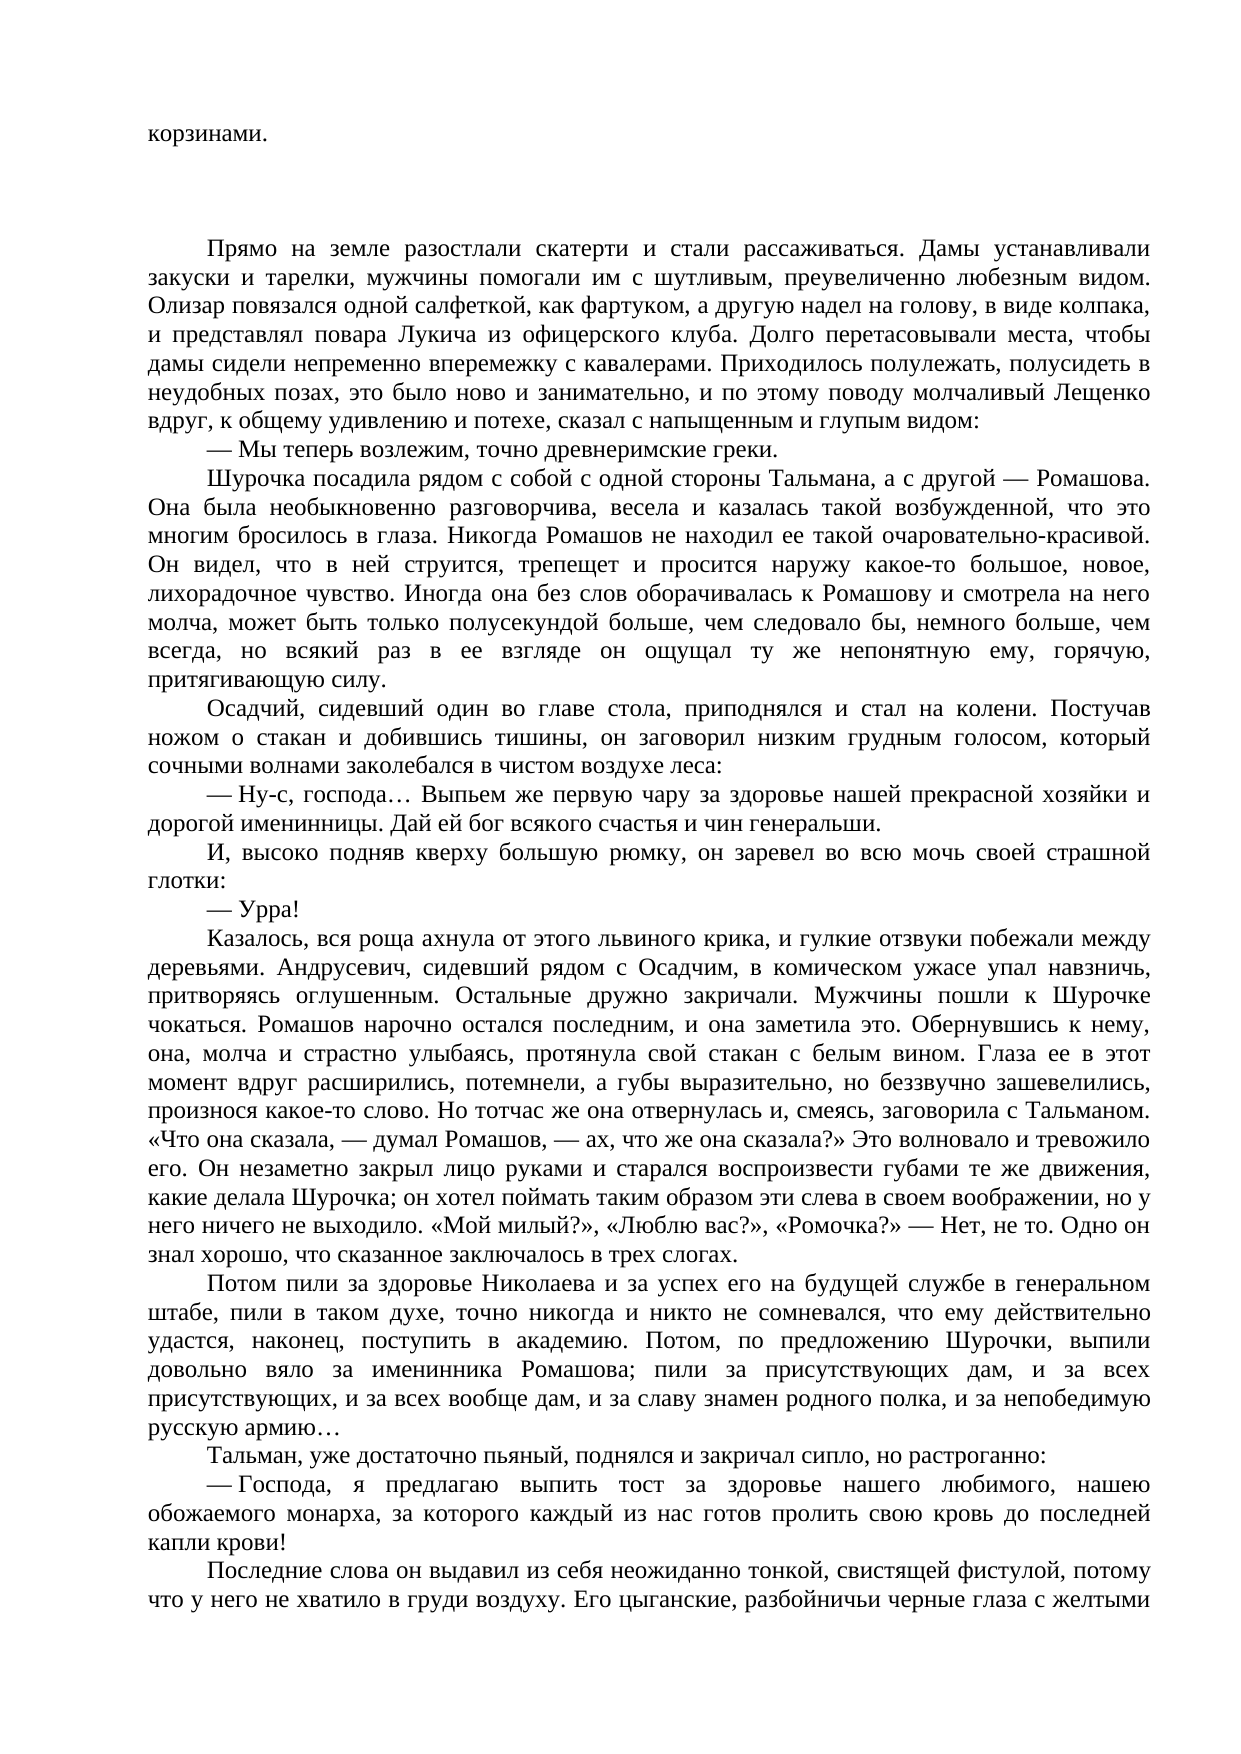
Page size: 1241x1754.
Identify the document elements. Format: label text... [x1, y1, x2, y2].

text — Урра! [148, 894, 1152, 923]
text Прямо на земле разостлали скатерти и стали рассаживаться. Дамы устанавливали закуски и тарелки, мужчины помогали им с шутливым, преувеличенно любезным видом. Олизар повязался одной салфеткой, как фартуком, а другую надел на голову, в виде колпака, и представлял повара Лукича из офицерского клуба. Долго перетасовывали места, чтобы дамы сидели непременно вперемежку с кавалерами. Приходилось полулежать, полусидеть в неудобных позах, это было ново и занимательно, и по этому поводу молчаливый Лещенко вдруг, к общему удивлению и потехе, сказал с напыщенным и глупым видом: [148, 233, 1152, 434]
text Потом пили за здоровье Николаева и за успех его на будущей службе в генеральном штабе, пили в таком духе, точно никогда и никто не сомневался, что ему действительно удастся, наконец, поступить в академию. Потом, по предложению Шурочки, выпили довольно вяло за именинника Ромашова; пили за присутствующих дам, и за всех присутствующих, и за всех вообще дам, и за славу знамен родного полка, и за непобедимую русскую армию… [148, 1268, 1152, 1441]
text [148, 1556, 1152, 1613]
text Казалось, вся роща ахнула от этого львиного крика, и гулкие отзвуки побежали между деревьями. Андрусевич, сидевший рядом с Осадчим, в комическом ужасе упал навзничь, притворяясь оглушенным. Остальные дружно закричали. Мужчины пошли к Шурочке чокаться. Ромашов нарочно остался последним, и она заметила это. Обернувшись к нему, она, молча и страстно улыбаясь, протянула свой стакан с белым вином. Глаза ее в этот момент вдруг расширились, потемнели, а губы выразительно, но беззвучно зашевелились, произнося какое-то слово. Но тотчас же она отвернулась и, смеясь, заговорила с Тальманом. «Что она сказала, — думал Ромашов, — ах, что же она сказала?» Это волновало и тревожило его. Он незаметно закрыл лицо руками и старался воспроизвести губами те же движения, какие делала Шурочка; он хотел поймать таким образом эти слева в своем воображении, но у него ничего не выходило. «Мой милый?», «Люблю вас?», «Ромочка?» — Нет, не то. Одно он знал хорошо, что сказанное заключалось в трех слогах. [148, 923, 1152, 1268]
text Шурочка посадила рядом с собой с одной стороны Тальмана, а с другой — Ромашова. Она была необыкновенно разговорчива, весела и казалась такой возбужденной, что это многим бросилось в глаза. Никогда Ромашов не находил ее такой очаровательно-красивой. Он видел, что в ней струится, трепещет и просится наружу какое-то большое, новое, лихорадочное чувство. Иногда она без слов оборачивалась к Ромашову и смотрела на него молча, может быть только полусекундой больше, чем следовало бы, немного больше, чем всегда, но всякий раз в ее взгляде он ощущал ту же непонятную ему, горячую, притягивающую силу. [148, 463, 1152, 693]
text — Мы теперь возлежим, точно древнеримские греки. [148, 434, 1152, 463]
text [148, 118, 1152, 147]
text Осадчий, сидевший один во главе стола, приподнялся и стал на колени. Постучав ножом о стакан и добившись тишины, он заговорил низким грудным голосом, который сочными волнами заколебался в чистом воздухе леса: [148, 693, 1152, 779]
text Тальман, уже достаточно пьяный, поднялся и закричал сипло, но растроганно: [148, 1441, 1152, 1469]
text — Господа, я предлагаю выпить тост за здоровье нашего любимого, нашею обожаемого монарха, за которого каждый из нас готов пролить свою кровь до последней капли крови! [148, 1469, 1152, 1556]
text И, высоко подняв кверху большую рюмку, он заревел во всю мочь своей страшной глотки: [148, 837, 1152, 894]
text — Ну-с, господа… Выпьем же первую чару за здоровье нашей прекрасной хозяйки и дорогой именинницы. Дай ей бог всякого счастья и чин генеральши. [148, 779, 1152, 837]
